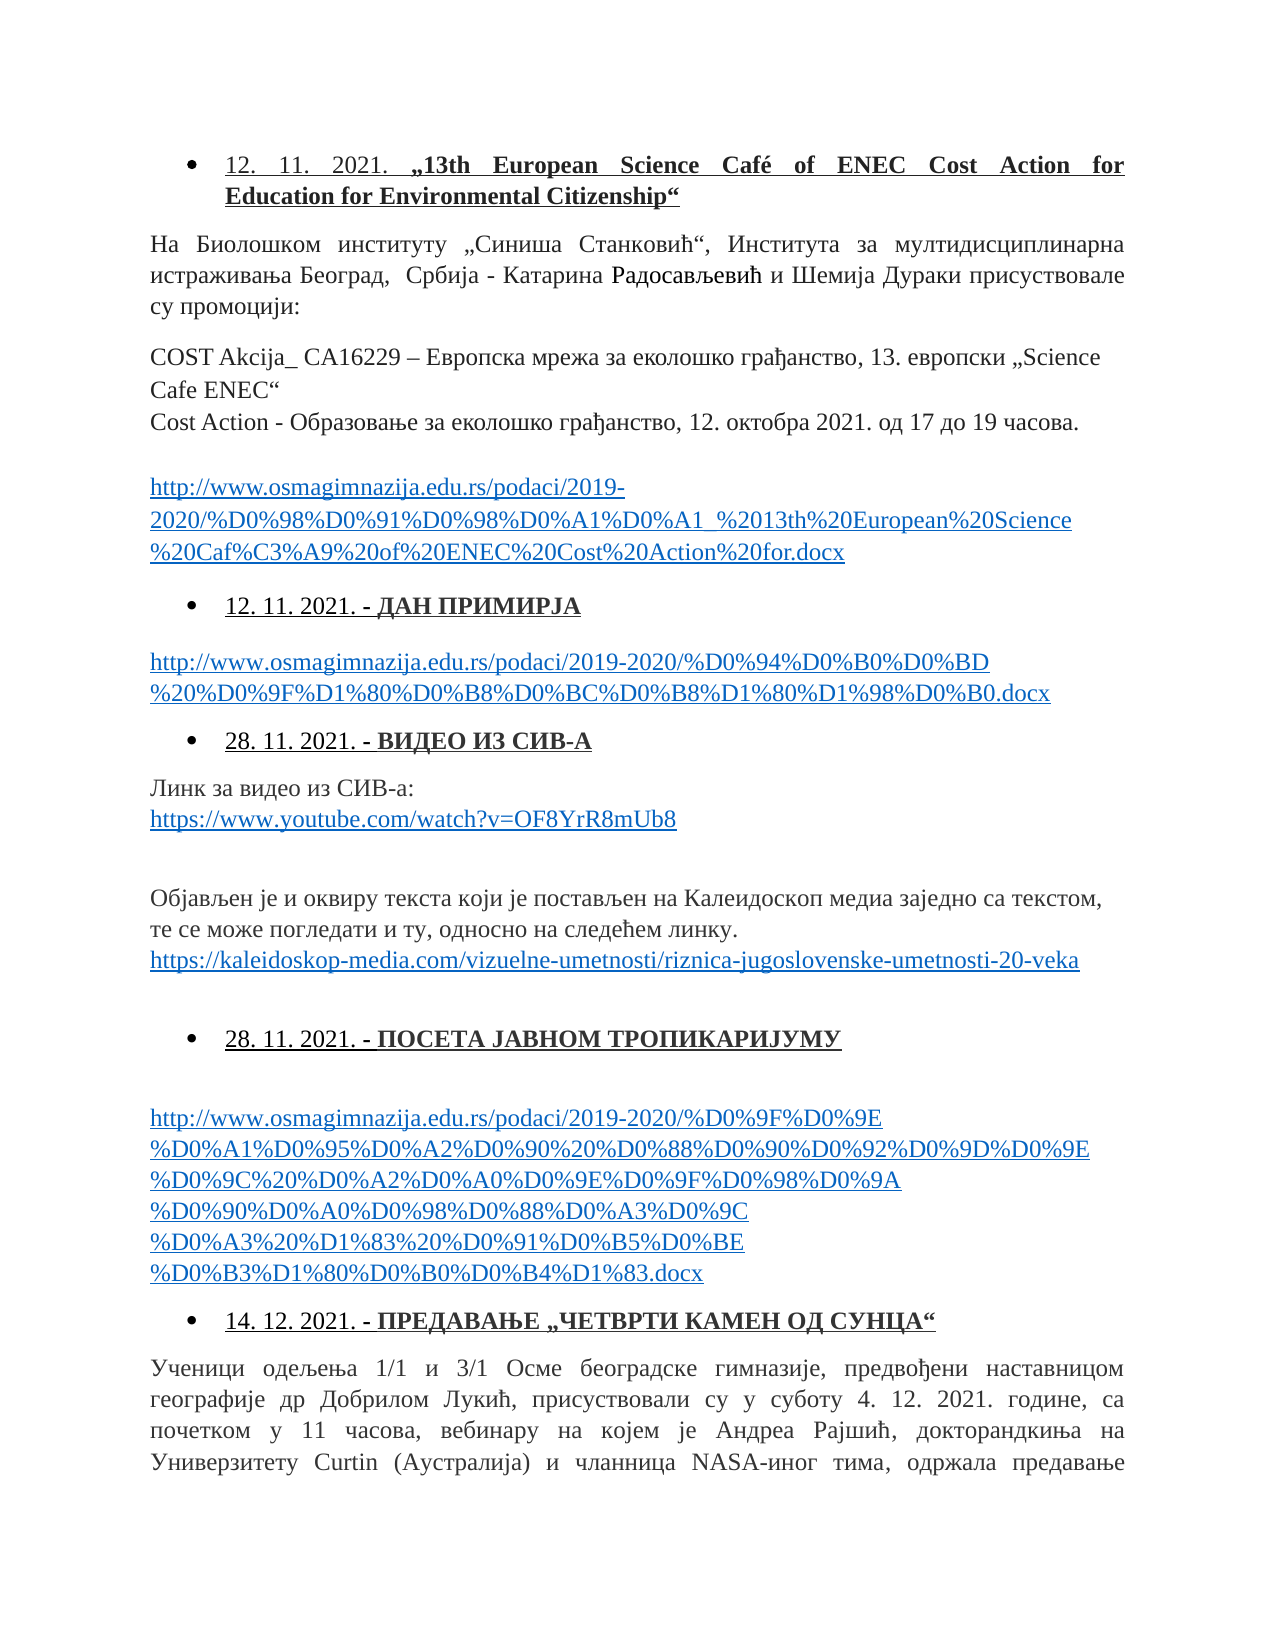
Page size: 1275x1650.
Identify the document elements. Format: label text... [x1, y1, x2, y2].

text http://www.osmagimnazija.edu.rs/podaci/2019-2020/%D0%9F%D0%9E%D0%A1%D0%95%D0%A2%D0%90%20%D0%88%D0%90%D0%92%D0%9D%D0%9E%D0%9C%20%D0%A2%D0%A0%D0%9E%D0%9F%D0%98%D0%9A%D0%90%D0%A0%D0%98%D0%88%D0%A3%D0%9C%D0%A3%20%D1%83%20%D0%91%D0%B5%D0%BE%D0%B3%D1%80%D0%B0%D0%B4%D1%83.docx [150, 1103, 1125, 1287]
subtitle http://www.osmagimnazija.edu.rs/podaci/2019-2020/%D0%98%D0%91%D0%98%D0%A1%D0%A1_%2013th%20European%20Science%20Caf%C3%A9%20of%20ENEC%20Cost%20Action%20for.docx [150, 468, 1125, 566]
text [150, 1353, 1125, 1475]
subtitle COST Akcija_ CA16229 – Европска мрежа за еколошко грађанство, 13. европски „Science Cafe ENEC“ [150, 338, 1125, 403]
list 28. 11. 2021. - ВИДЕО ИЗ СИВ-А [187, 726, 1125, 754]
text Објављен је и оквиру текста који је постављен на Калеидоскоп медиа заједно са текстом, те се може погледати и ту, односно на следећем линку. https://kaleidoskop-media.com/vizuelne-umetnosti/riznica-jugoslovenske-umetnosti-20-veka [150, 852, 1125, 974]
list 28. 11. 2021. - ПОСЕТА ЈАВНОМ ТРОПИКАРИЈУМУ [187, 1024, 1125, 1053]
list 12. 11. 2021. „13th European Science Café of ENEC Cost Action for Education for Environmental Citizenship“ [187, 150, 1125, 210]
list 12. 11. 2021. - ДАН ПРИМИРЈА [187, 591, 1125, 620]
list 14. 12. 2021. - ПРЕДАВАЊЕ „ЧЕТВРТИ КАМЕН ОД СУНЦА“ [187, 1306, 1125, 1334]
subtitle Cost Action - Образовање за еколошко грађанство, 12. октобра 2021. од 17 до 19 часова. [150, 403, 1125, 436]
text http://www.osmagimnazija.edu.rs/podaci/2019-2020/%D0%94%D0%B0%D0%BD%20%D0%9F%D1%80%D0%B8%D0%BC%D0%B8%D1%80%D1%98%D0%B0.docx [150, 647, 1125, 707]
text На Биолошком институту „Синиша Станковић“, Института за мултидисциплинарна истраживања Београд, Србија - Катарина Радосављевић и Шемија Дураки присуствовале су промоцији: [150, 229, 1125, 319]
text Линк за видео из СИВ-а: https://www.youtube.com/watch?v=OF8YrR8mUb8 [150, 773, 1125, 833]
